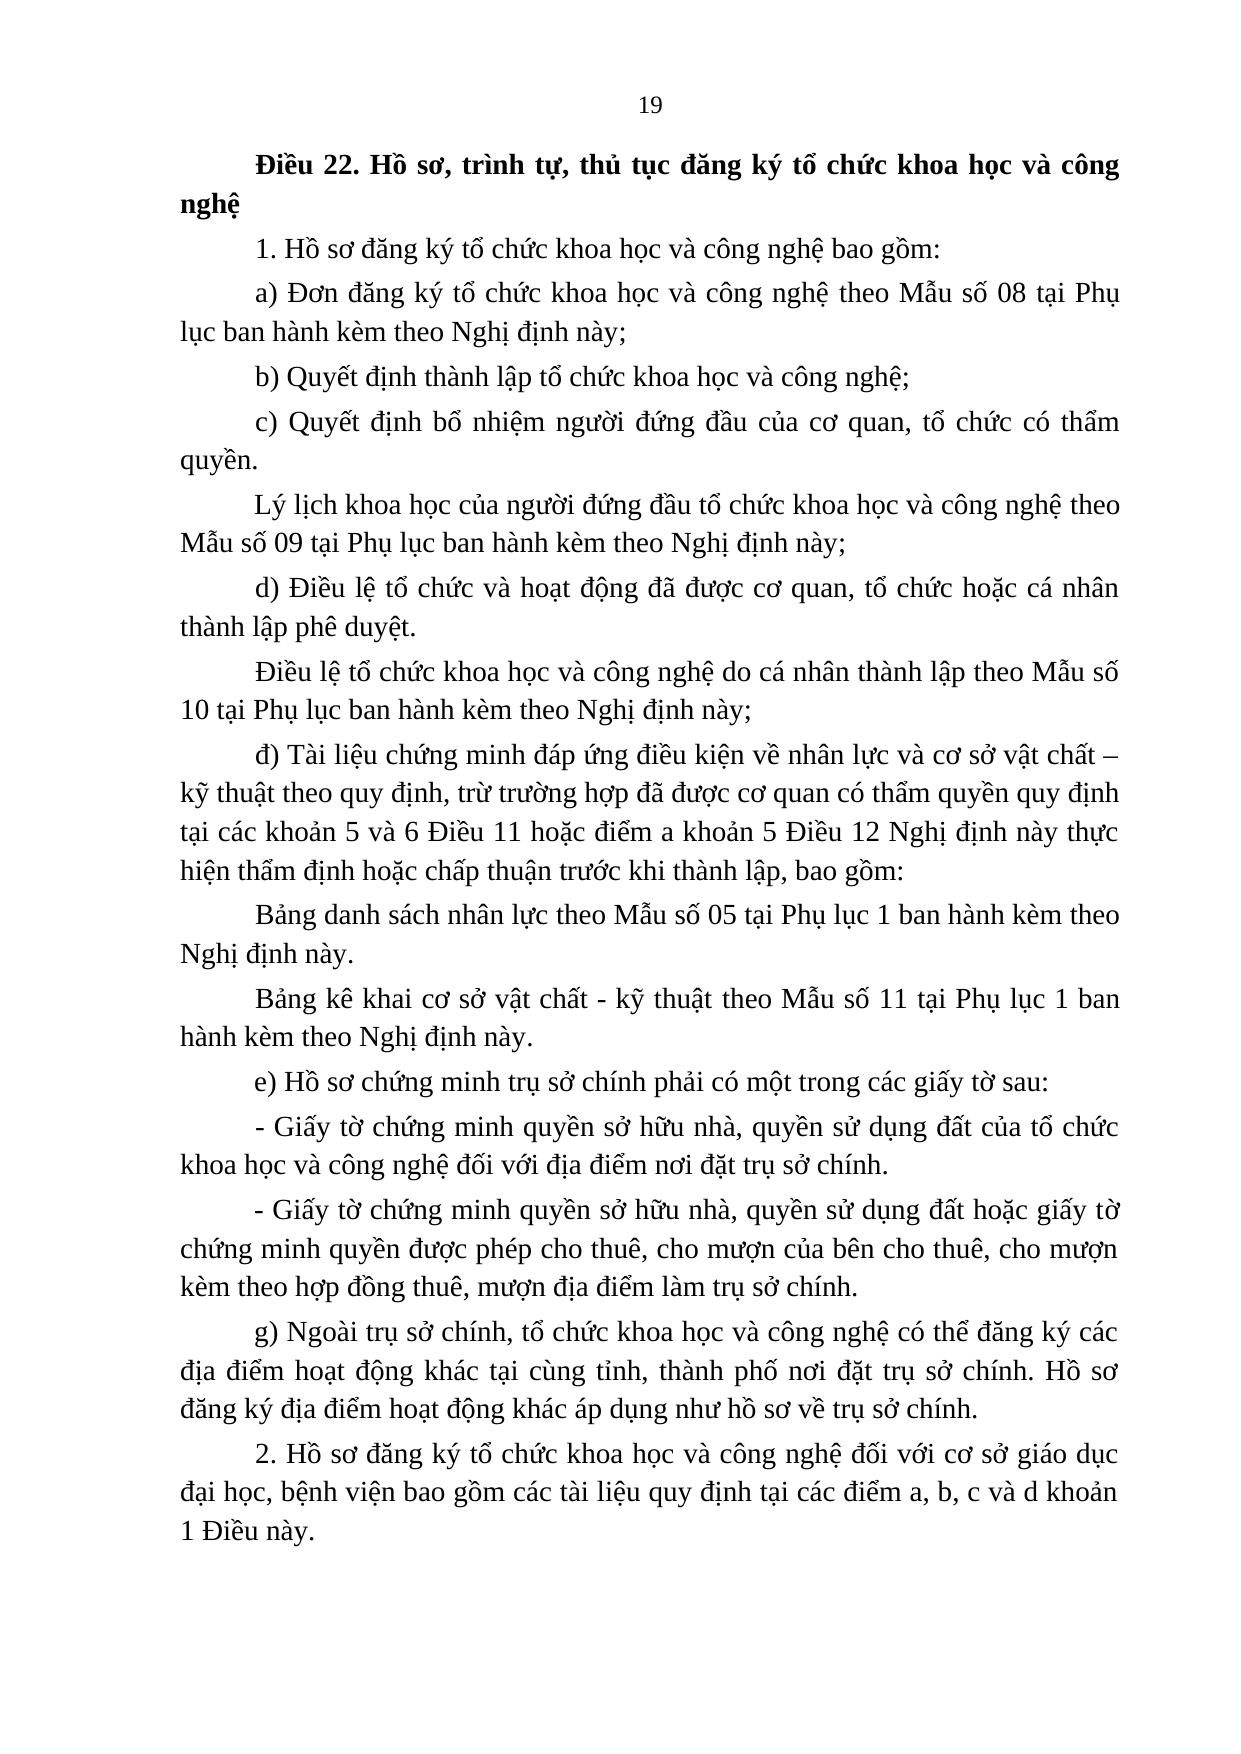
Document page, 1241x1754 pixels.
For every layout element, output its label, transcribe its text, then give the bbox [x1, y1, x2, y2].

text Bảng danh sách nhân lực theo Mẫu số 05 tại Phụ lục 1 ban hành kèm theo Nghị định này. [180, 897, 1120, 969]
text - Giấy tờ chứng minh quyền sở hữu nhà, quyền sử dụng đất hoặc giấy tờ chứng minh quyền được phép cho thuê, cho mượn của bên cho thuê, cho mượn kèm theo hợp đồng thuê, mượn địa điểm làm trụ sở chính. [180, 1192, 1120, 1303]
text - Giấy tờ chứng minh quyền sở hữu nhà, quyền sử dụng đất của tổ chức khoa học và công nghệ đối với địa điểm nơi đặt trụ sở chính. [180, 1109, 1120, 1181]
text d) Điều lệ tổ chức và hoạt động đã được cơ quan, tổ chức hoặc cá nhân thành lập phê duyệt. [180, 570, 1120, 642]
text 2. Hồ sơ đăng ký tổ chức khoa học và công nghệ đối với cơ sở giáo dục đại học, bệnh viện bao gồm các tài liệu quy định tại các điểm a, b, c và d khoản 1 Điều này. [180, 1436, 1120, 1547]
text e) Hồ sơ chứng minh trụ sở chính phải có một trong các giấy tờ sau: [180, 1064, 1120, 1098]
text đ) Tài liệu chứng minh đáp ứng điều kiện về nhân lực và cơ sở vật chất – kỹ thuật theo quy định, trừ trường hợp đã được cơ quan có thẩm quyền quy định tại các khoản 5 và 6 Điều 11 hoặc điểm a khoản 5 Điều 12 Nghị định này thực hiện thẩm định hoặc chấp thuận trước khi thành lập, bao gồm: [180, 737, 1120, 886]
text c) Quyết định bổ nhiệm người đứng đầu của cơ quan, tổ chức có thẩm quyền. [180, 404, 1120, 476]
text Lý lịch khoa học của người đứng đầu tổ chức khoa học và công nghệ theo Mẫu số 09 tại Phụ lục ban hành kèm theo Nghị định này; [180, 487, 1120, 559]
text a) Đơn đăng ký tổ chức khoa học và công nghệ theo Mẫu số 08 tại Phụ lục ban hành kèm theo Nghị định này; [180, 276, 1120, 348]
text Điều lệ tổ chức khoa học và công nghệ do cá nhân thành lập theo Mẫu số 10 tại Phụ lục ban hành kèm theo Nghị định này; [180, 654, 1120, 726]
text 1. Hồ sơ đăng ký tổ chức khoa học và công nghệ bao gồm: [180, 231, 1120, 264]
subtitle Điều 22. Hồ sơ, trình tự, thủ tục đăng ký tổ chức khoa học và công nghệ [180, 147, 1120, 219]
text g) Ngoài trụ sở chính, tổ chức khoa học và công nghệ có thể đăng ký các địa điểm hoạt động khác tại cùng tỉnh, thành phố nơi đặt trụ sở chính. Hồ sơ đăng ký địa điểm hoạt động khác áp dụng như hồ sơ về trụ sở chính. [180, 1314, 1120, 1425]
text b) Quyết định thành lập tổ chức khoa học và công nghệ; [180, 359, 1120, 392]
text Bảng kê khai cơ sở vật chất - kỹ thuật theo Mẫu số 11 tại Phụ lục 1 ban hành kèm theo Nghị định này. [180, 981, 1120, 1053]
